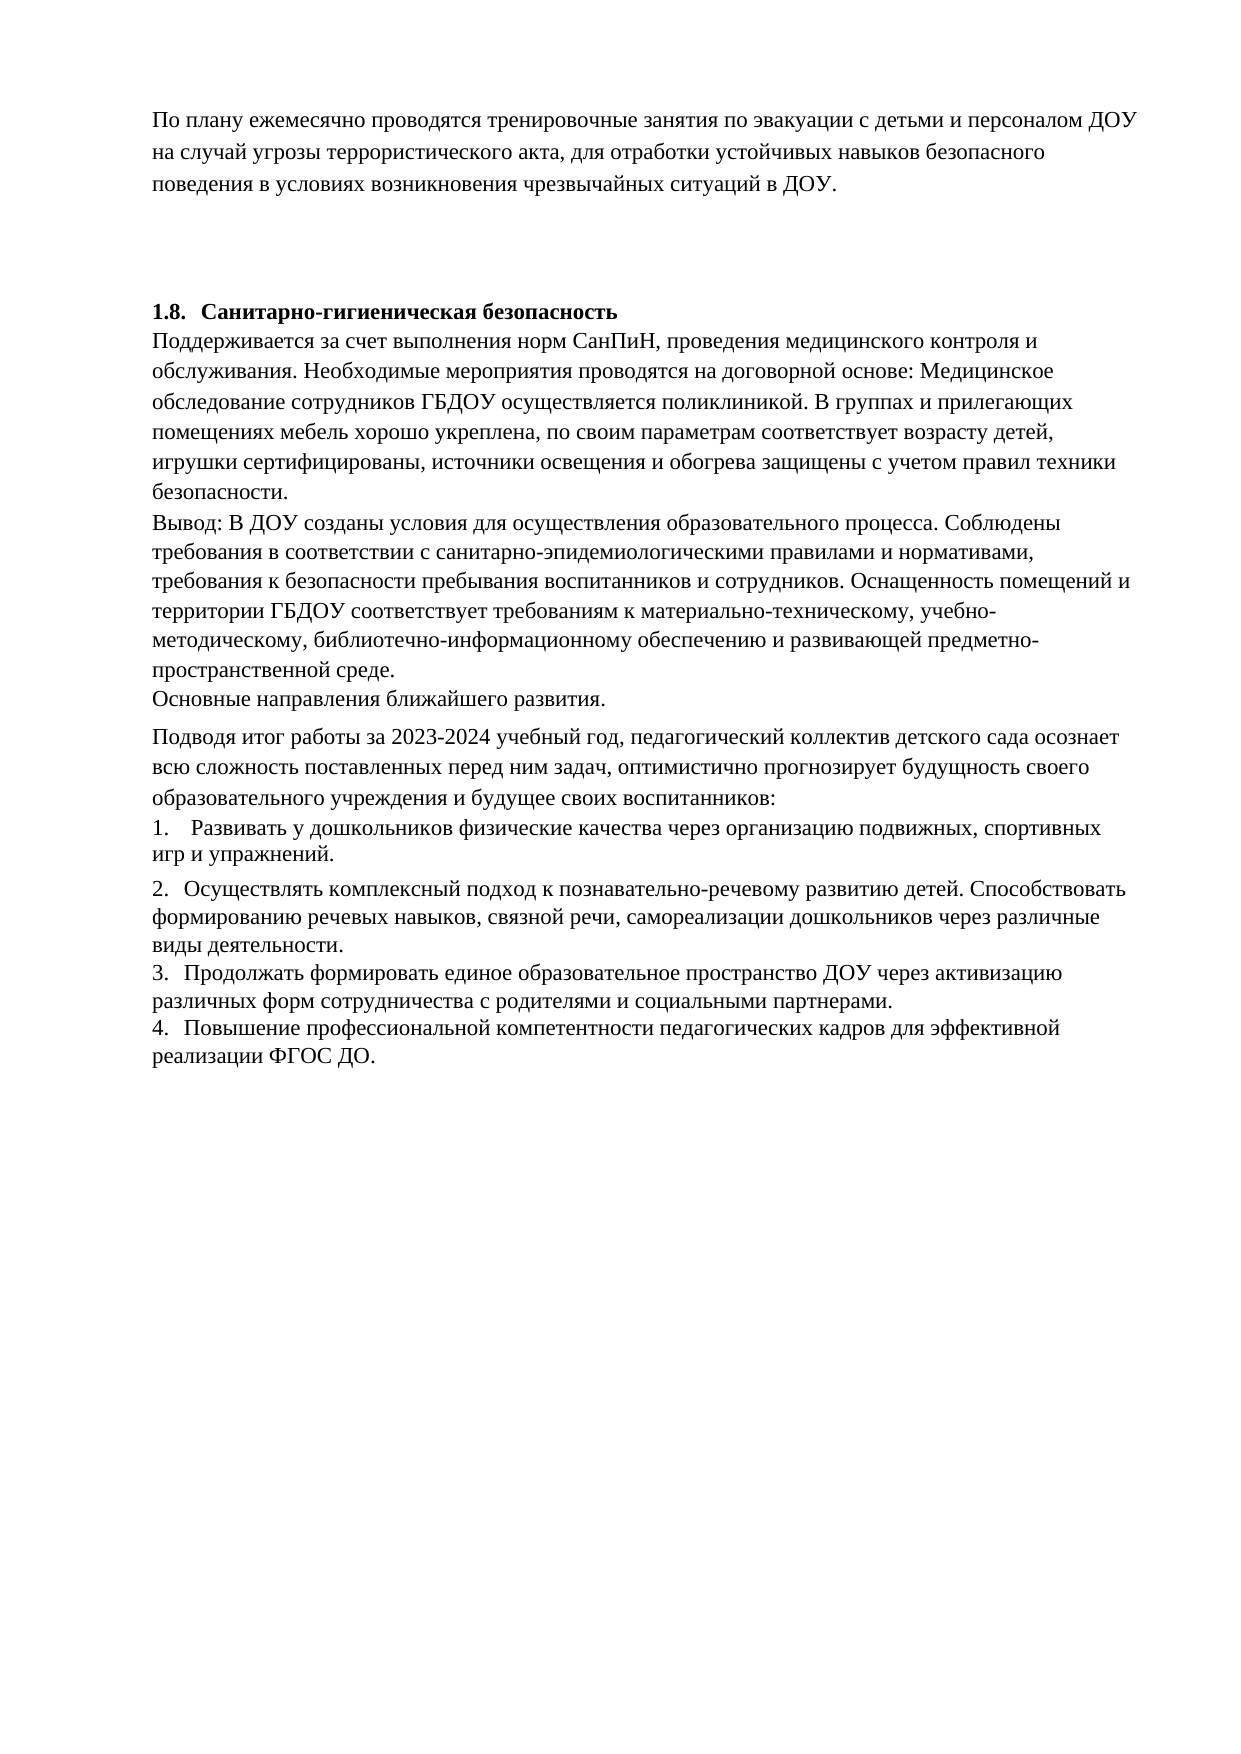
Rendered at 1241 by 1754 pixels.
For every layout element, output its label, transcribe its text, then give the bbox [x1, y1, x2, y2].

list Развивать у дошкольников физические качества через организацию подвижных, спортивных игр и упражнений. [152, 814, 1141, 867]
list Санитарно-гигиеническая безопасность [152, 298, 1141, 324]
text Основные направления ближайшего развития. [152, 685, 1141, 712]
text Вывод: В ДОУ созданы условия для осуществления образовательного процесса. Соблюдены требования в соответствии с санитарно-эпидемиологическими правилами и нормативами, требования к безопасности пребывания воспитанников и сотрудников. Оснащенность помещений и территории ГБДОУ соответствует требованиям к материально-техническому, учебно-методическому, библиотечно-информационному обеспечению и развивающей предметно-пространственной среде. [152, 508, 1141, 682]
list Осуществлять комплексный подход к познавательно-речевому развитию детей. Способствовать формированию речевых навыков, связной речи, самореализации дошкольников через различные виды деятельности. [152, 875, 1141, 957]
list Продолжать формировать единое образовательное пространство ДОУ через активизацию различных форм сотрудничества с родителями и социальными партнерами. [152, 959, 1141, 1013]
text Подводя итог работы за 2023-2024 учебный год, педагогический коллектив детского сада осознает всю сложность поставленных перед ним задач, оптимистично прогнозирует будущность своего образовательного учреждения и будущее своих воспитанников: [152, 723, 1141, 810]
text Поддерживается за счет выполнения норм СанПиН, проведения медицинского контроля и обслуживания. Необходимые мероприятия проводятся на договорной основе: Медицинское обследование сотрудников ГБДОУ осуществляется поликлиникой. В группах и прилегающих помещениях мебель хорошо укреплена, по своим параметрам соответствует возрасту детей, игрушки сертифицированы, источники освещения и обогрева защищены с учетом правил техники безопасности. [152, 327, 1141, 505]
list Повышение профессиональной компетентности педагогических кадров для эффективной реализации ФГОС ДО. [152, 1014, 1141, 1068]
text По плану ежемесячно проводятся тренировочные занятия по эвакуации с детьми и персоналом ДОУ на случай угрозы террористического акта, для отработки устойчивых навыков безопасного поведения в условиях возникновения чрезвычайных ситуаций в ДОУ. [152, 106, 1141, 196]
